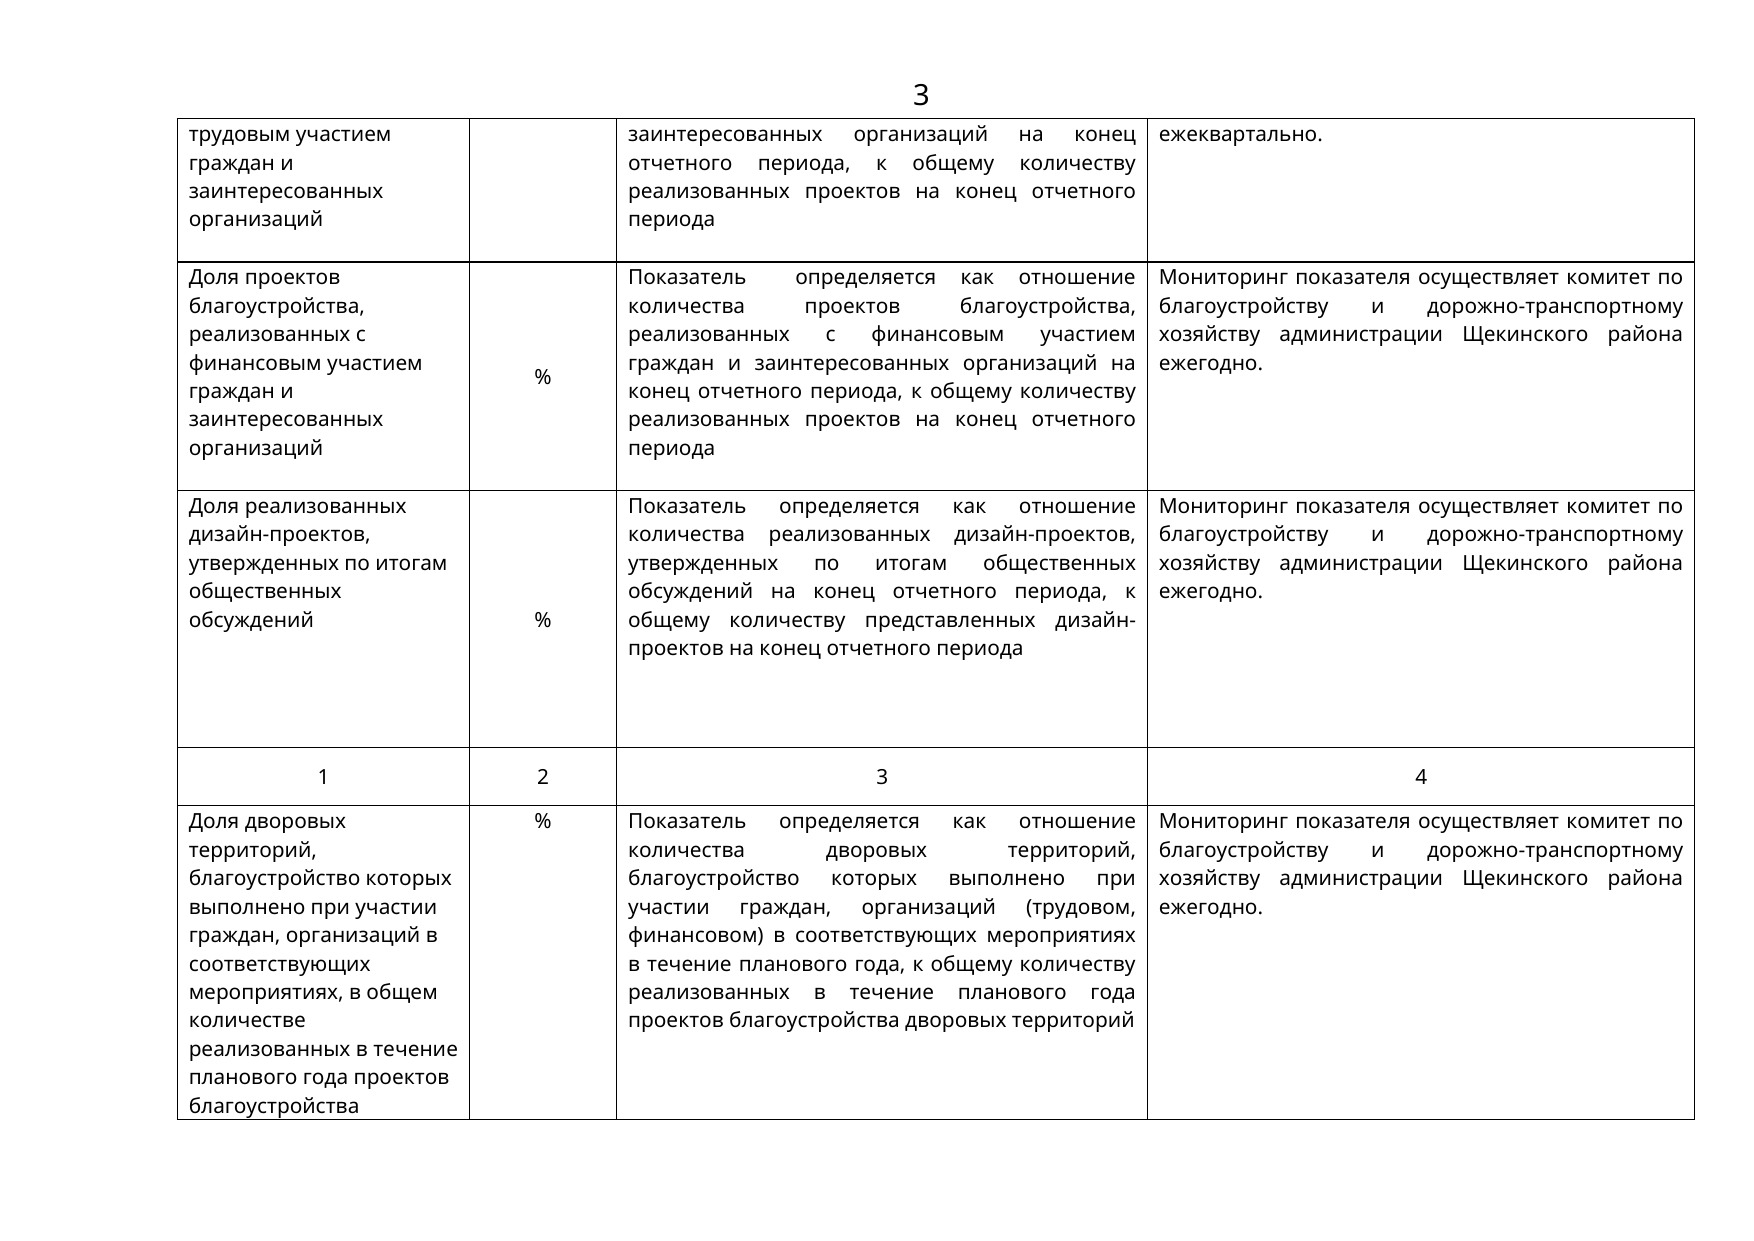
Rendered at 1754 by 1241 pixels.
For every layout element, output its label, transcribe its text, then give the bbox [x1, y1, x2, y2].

table_cell % [470, 263, 616, 490]
table_cell Показатель определяется как отношение количества проектов благоустройства, реализованных с финансовым участием граждан и заинтересованных организаций на конец отчетного периода, к общему количеству реализованных проектов на конец отчетного периода [617, 263, 1147, 490]
table_cell % [470, 806, 616, 1119]
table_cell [617, 119, 1147, 261]
table_cell Доля реализованных дизайн-проектов, утвержденных по итогам общественных обсуждений [178, 491, 469, 747]
table_cell 3 [617, 748, 1147, 805]
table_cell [1148, 806, 1694, 1119]
table_cell 1 [178, 748, 469, 805]
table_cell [1148, 119, 1694, 261]
table_cell Мониторинг показателя осуществляет комитет по благоустройству и дорожно-транспортному хозяйству администрации Щекинского района ежегодно. [1148, 263, 1694, 490]
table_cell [178, 119, 469, 261]
table_cell % [470, 491, 616, 747]
table_cell Доля проектов благоустройства, реализованных с финансовым участием граждан и заинтересованных организаций [178, 263, 469, 490]
table_cell 4 [1148, 748, 1694, 805]
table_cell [178, 806, 469, 1119]
table_cell Показатель определяется как отношение количества реализованных дизайн-проектов, утвержденных по итогам общественных обсуждений на конец отчетного периода, к общему количеству представленных дизайн-проектов на конец отчетного периода [617, 491, 1147, 747]
table_cell 2 [470, 748, 616, 805]
table_cell Мониторинг показателя осуществляет комитет по благоустройству и дорожно-транспортному хозяйству администрации Щекинского района ежегодно. [1148, 491, 1694, 747]
table_cell % [470, 119, 616, 261]
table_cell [617, 806, 1147, 1119]
